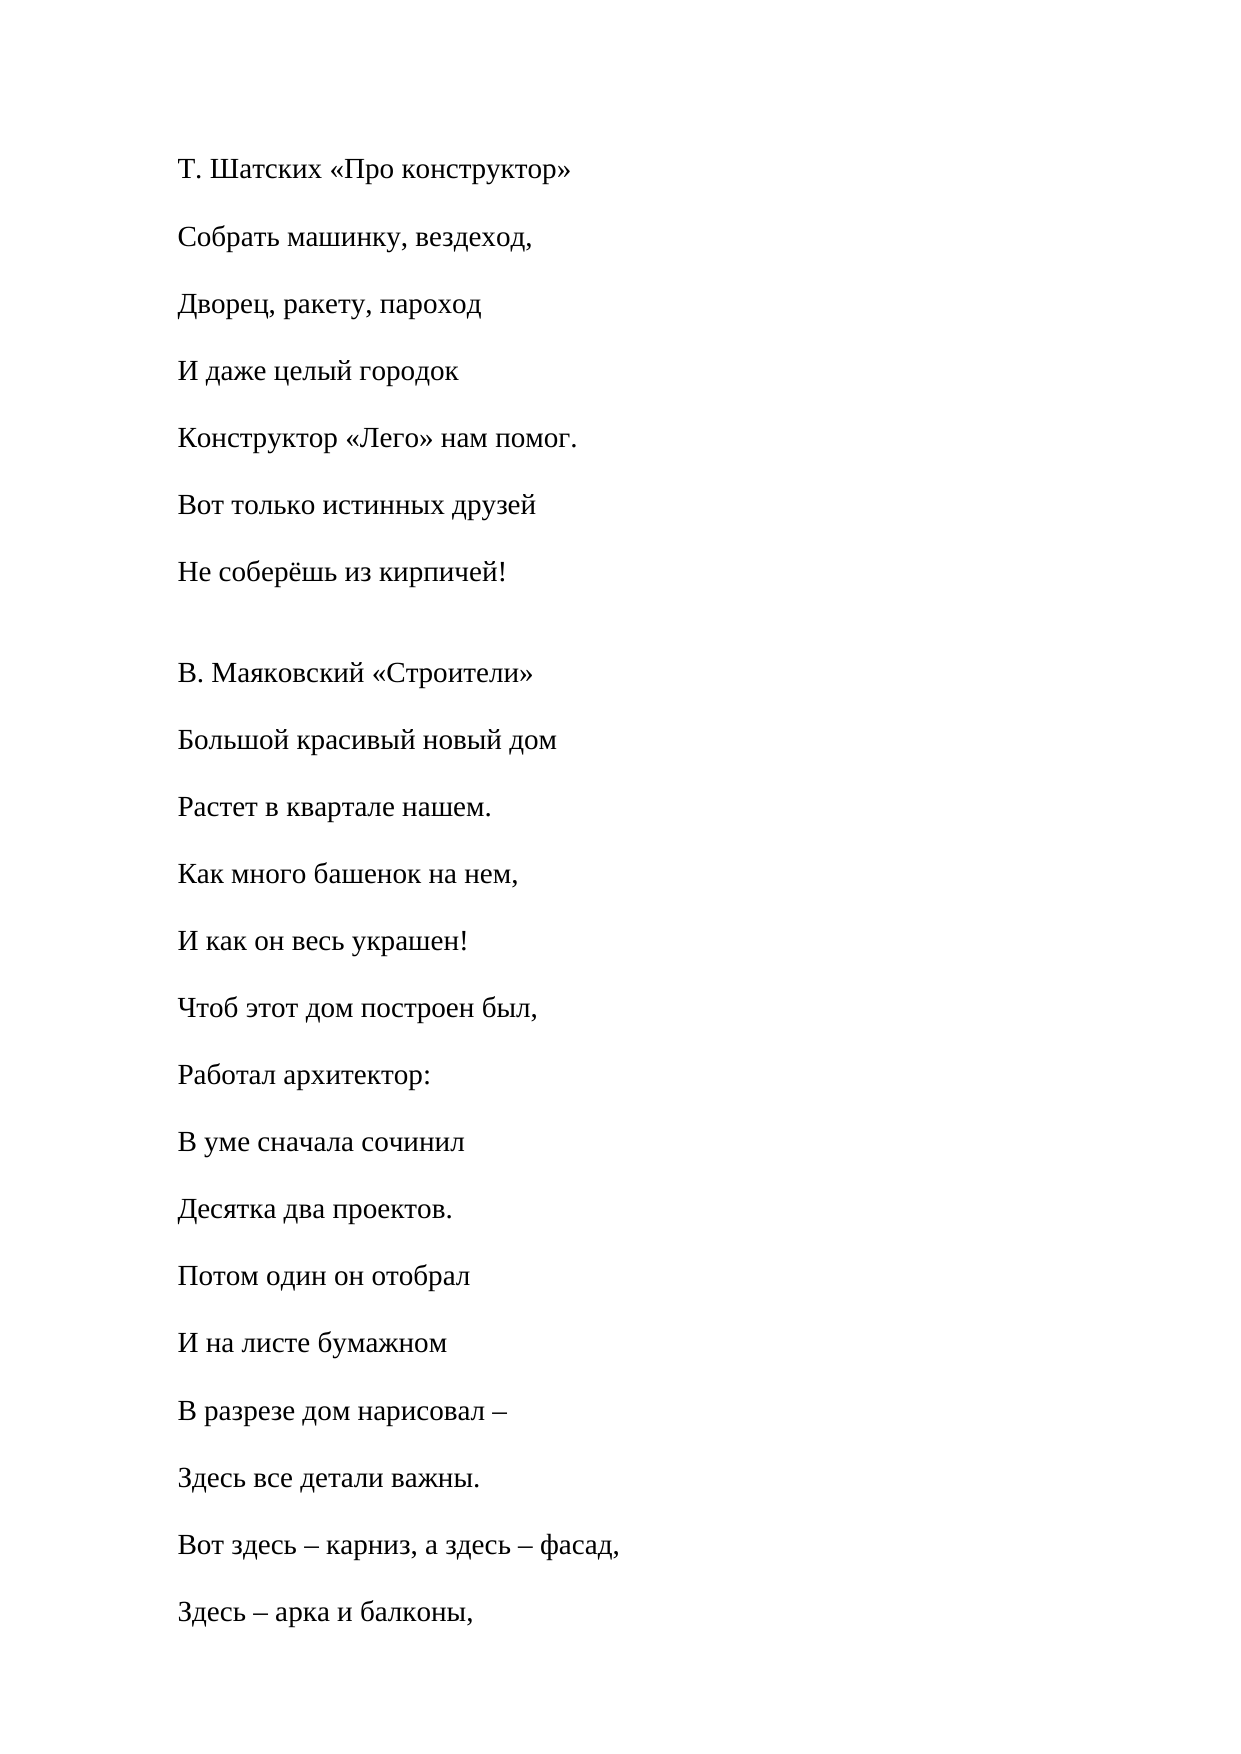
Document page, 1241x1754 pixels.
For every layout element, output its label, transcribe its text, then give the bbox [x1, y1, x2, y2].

text Т. Шатских «Про конструктор» [177, 152, 1152, 185]
text Собрать машинку, вездеход, [177, 219, 1152, 252]
text Здесь все детали важны. [177, 1460, 1152, 1493]
text И на листе бумажном [177, 1326, 1152, 1359]
text Не соберёшь из кирпичей! [177, 554, 1152, 588]
text В уме сначала сочинил [177, 1124, 1152, 1158]
text Здесь – арка и балконы, [177, 1594, 1152, 1627]
text И даже целый городок [177, 353, 1152, 386]
text Дворец, ракету, пароход [177, 286, 1152, 319]
text Как много башенок на нем, [177, 856, 1152, 889]
text И как он весь украшен! [177, 923, 1152, 957]
text Потом один он отобрал [177, 1258, 1152, 1292]
text Большой красивый новый дом [177, 722, 1152, 755]
text Чтоб этот дом построен был, [177, 990, 1152, 1024]
text Растет в квартале нашем. [177, 789, 1152, 822]
text В. Маяковский «Строители» [177, 655, 1152, 688]
text Вот только истинных друзей [177, 487, 1152, 521]
text В разрезе дом нарисовал – [177, 1393, 1152, 1426]
text Конструктор «Лего» нам помог. [177, 420, 1152, 453]
text Вот здесь – карниз, а здесь – фасад, [177, 1527, 1152, 1560]
text Десятка два проектов. [177, 1191, 1152, 1225]
text Работал архитектор: [177, 1057, 1152, 1091]
